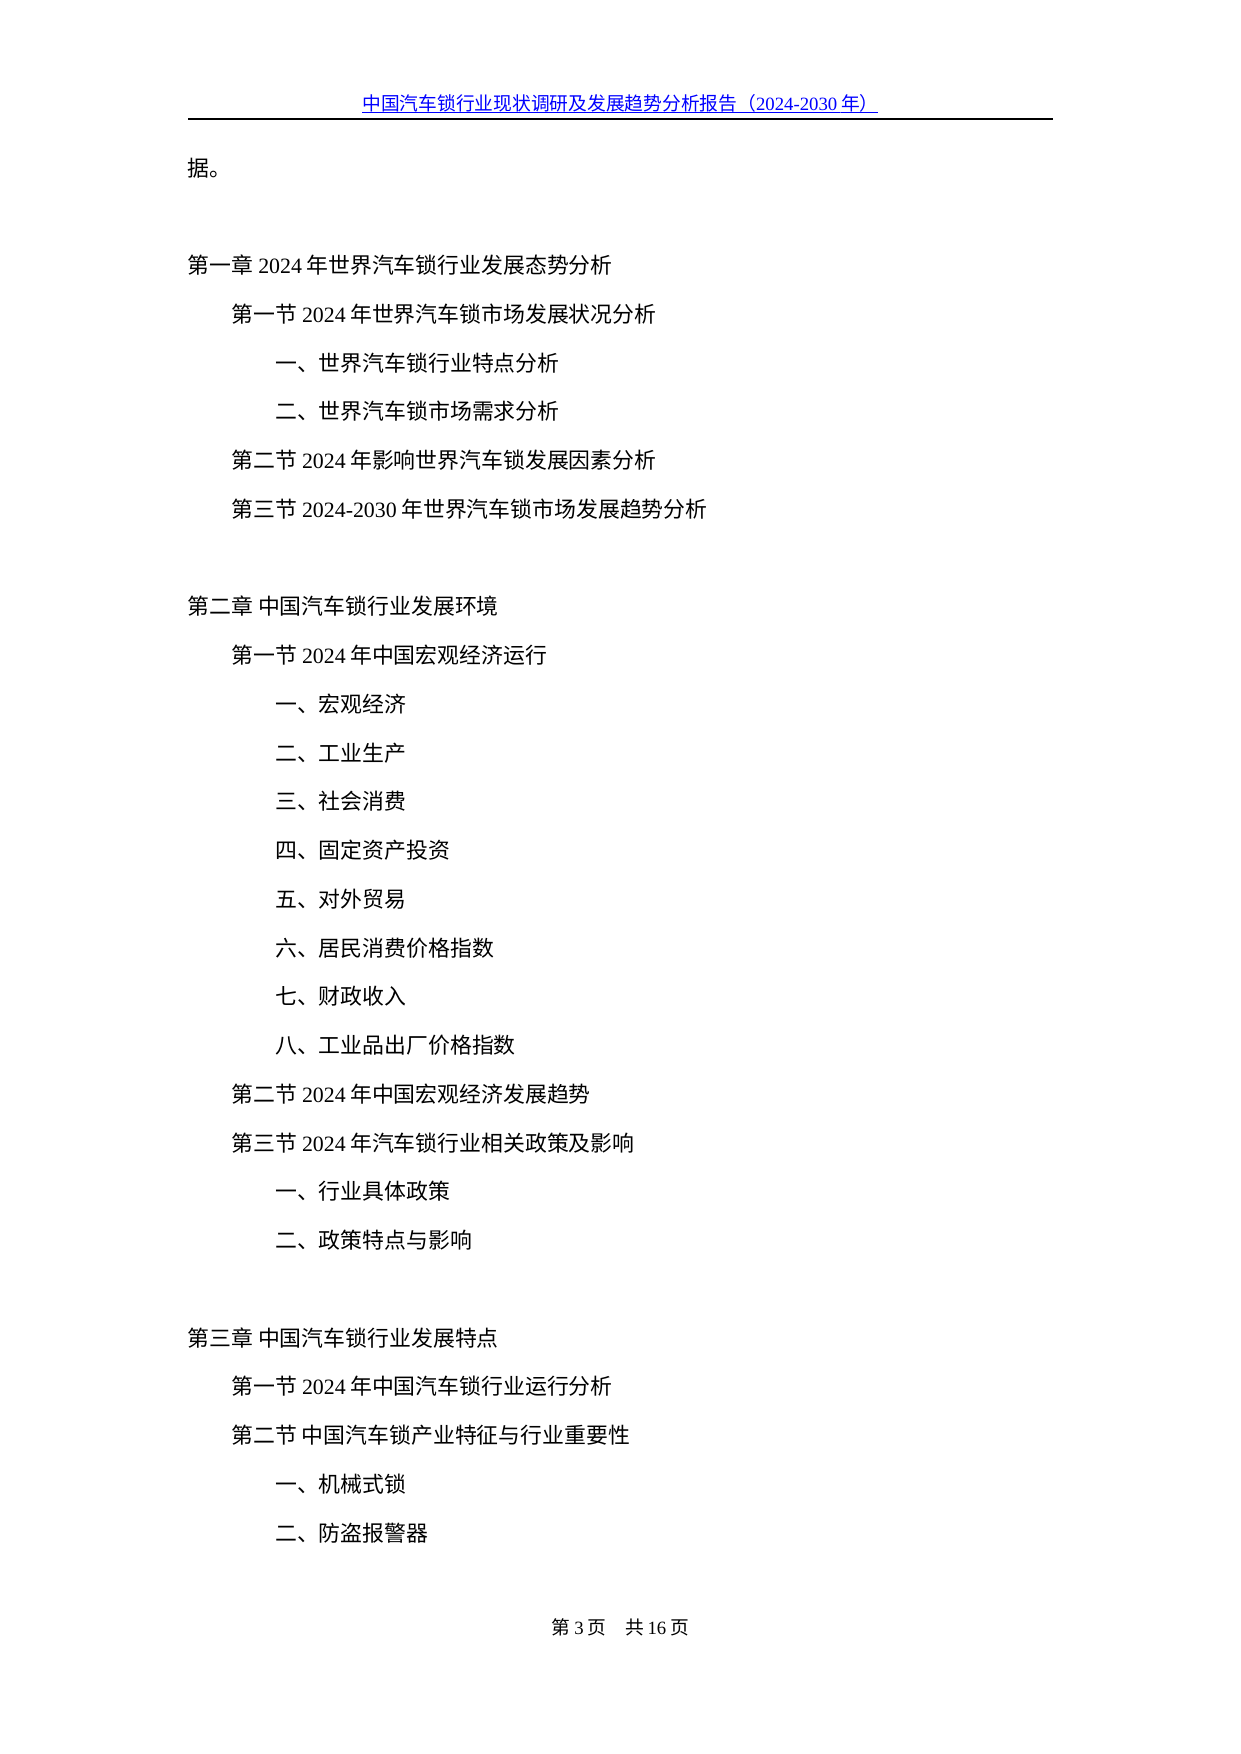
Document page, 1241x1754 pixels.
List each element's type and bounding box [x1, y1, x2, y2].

text [187, 150, 1053, 1548]
